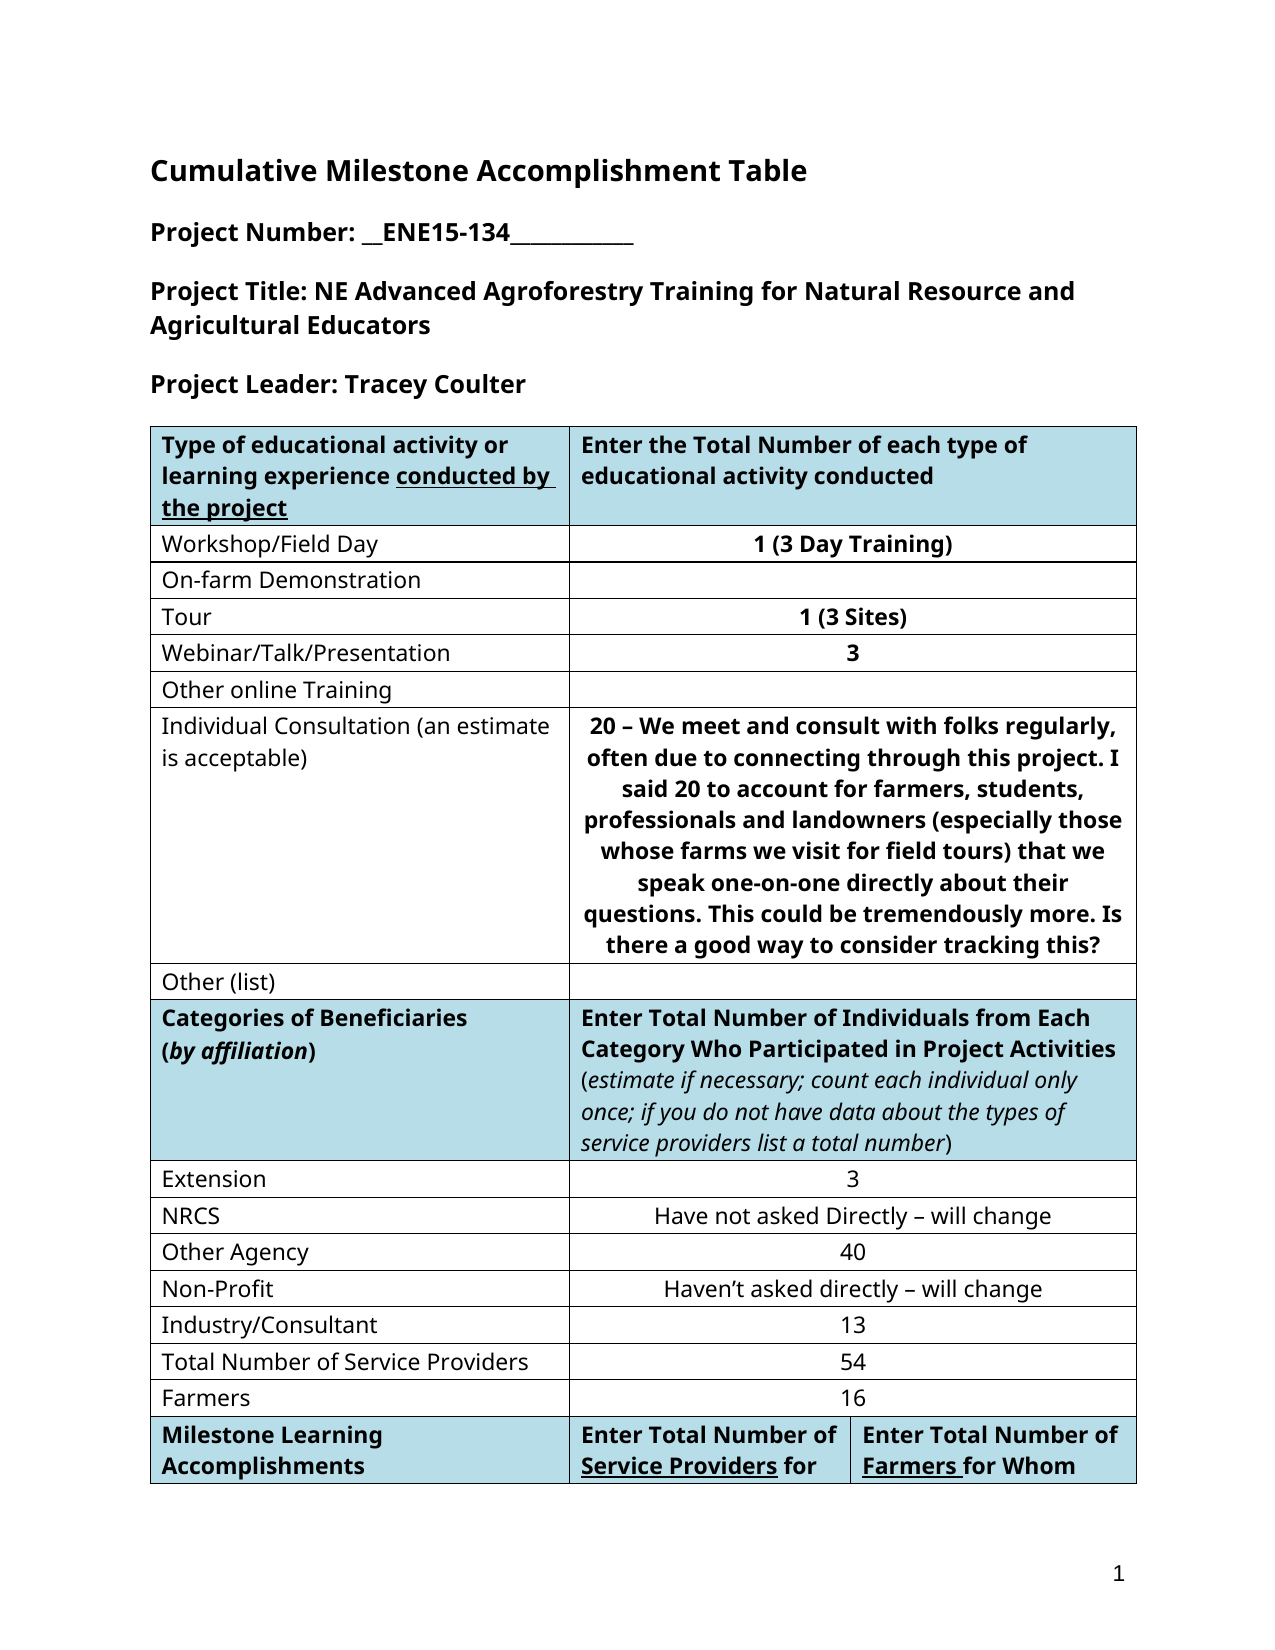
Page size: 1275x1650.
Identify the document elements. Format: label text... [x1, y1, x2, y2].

table_cell Non-Profit [151, 1271, 569, 1306]
table_cell 40 [570, 1234, 1136, 1270]
table_cell Other (list) [151, 964, 569, 999]
table_header Enter the Total Number of each type of educational activity conducted [570, 427, 1136, 525]
table_header Type of educational activity or learning experience conducted by the project [151, 427, 569, 525]
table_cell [151, 1417, 569, 1483]
table_cell 20 – We meet and consult with folks regularly, often due to connecting through this project. I said 20 to account for farmers, students, professionals and landowners (especially those whose farms we visit for field tours) that we speak one-on-one directly about their questions. This could be tremendously more. Is there a good way to consider tracking this? [570, 708, 1136, 962]
table_cell Individual Consultation (an estimate is acceptable) [151, 708, 569, 962]
text Project Number: __ENE15-134____________ [150, 215, 1125, 249]
text Project Leader: Tracey Coulter [150, 367, 1125, 401]
table_cell NRCS [151, 1198, 569, 1233]
text Cumulative Milestone Accomplishment Table [150, 150, 1125, 190]
table_cell Have not asked Directly – will change [570, 1198, 1136, 1233]
table_cell Webinar/Talk/Presentation [151, 635, 569, 671]
table_cell 54 [570, 1344, 1136, 1379]
table_cell Other online Training [151, 672, 569, 707]
table_cell [570, 672, 1136, 707]
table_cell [851, 1417, 1136, 1483]
table_cell [570, 964, 1136, 999]
table_cell Other Agency [151, 1234, 569, 1270]
table_cell Categories of Beneficiaries (by affiliation) [151, 1000, 569, 1160]
table_cell On-farm Demonstration [151, 563, 569, 598]
table_cell Enter Total Number of Individuals from Each Category Who Participated in Project Activities (estimate if necessary; count each individual only once; if you do not have data about the types of service providers list a total number) [570, 1000, 1136, 1160]
table_cell 16 [570, 1380, 1136, 1416]
table_cell Tour [151, 599, 569, 634]
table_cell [570, 1417, 850, 1483]
table_cell Total Number of Service Providers [151, 1344, 569, 1379]
table_cell 3 [570, 635, 1136, 671]
table_cell 1 (3 Sites) [570, 599, 1136, 634]
table_cell [570, 563, 1136, 598]
table_cell Industry/Consultant [151, 1307, 569, 1343]
table_cell 3 [570, 1161, 1136, 1197]
table_cell 13 [570, 1307, 1136, 1343]
table_cell 1 (3 Day Training) [570, 526, 1136, 561]
text Project Title: NE Advanced Agroforestry Training for Natural Resource and Agricultural Educators [150, 274, 1125, 342]
table_cell Haven’t asked directly – will change [570, 1271, 1136, 1306]
table_cell Extension [151, 1161, 569, 1197]
table_cell Workshop/Field Day [151, 526, 569, 561]
table_cell Farmers [151, 1380, 569, 1416]
